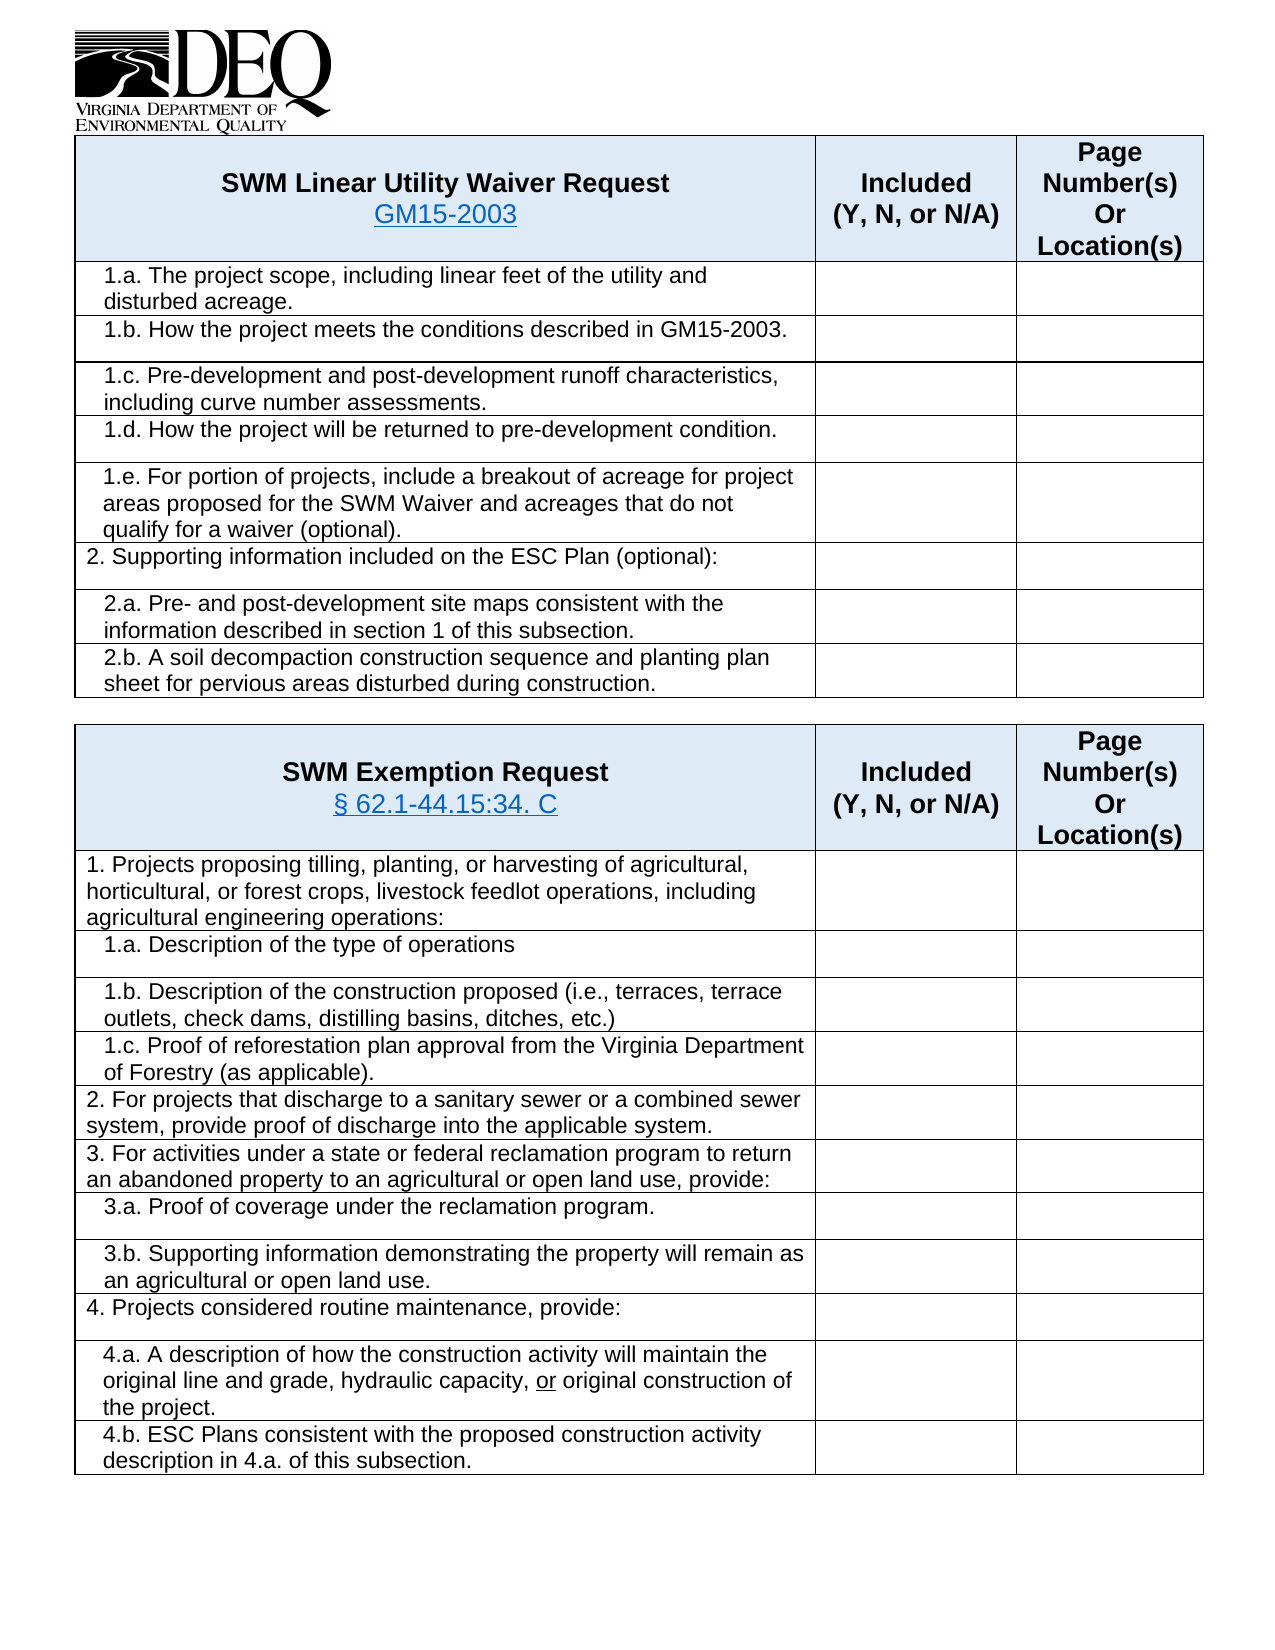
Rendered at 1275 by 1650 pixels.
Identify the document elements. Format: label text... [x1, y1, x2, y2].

table_cell 2.b. A soil decompaction construction sequence and planting plan sheet for pervious areas disturbed during construction. [76, 644, 815, 697]
table_cell [1017, 543, 1203, 589]
table_cell [816, 363, 1016, 415]
picture [75, 30, 331, 135]
table_cell [816, 316, 1016, 361]
table_cell 1.b. Description of the construction proposed (i.e., terraces, terrace outlets, check dams, distilling basins, ditches, etc.) [76, 978, 815, 1031]
table_header Included (Y, N, or N/A) [816, 725, 1016, 850]
table_cell [816, 1086, 1016, 1138]
table_cell [1017, 978, 1203, 1031]
table_cell 4.a. A description of how the construction activity will maintain the original line and grade, hydraulic capacity, or original construction of the project. [76, 1341, 815, 1420]
table_cell 3. For activities under a state or federal reclamation program to return an abandoned property to an agricultural or open land use, provide: [76, 1140, 815, 1192]
table_cell [816, 463, 1016, 542]
table_cell [816, 262, 1016, 314]
table_cell [816, 978, 1016, 1031]
table_cell [1017, 1240, 1203, 1293]
table_cell [816, 1032, 1016, 1085]
table_cell [816, 644, 1016, 697]
table_cell [1017, 851, 1203, 930]
table_cell [816, 1193, 1016, 1239]
table_cell 1.a. The project scope, including linear feet of the utility and disturbed acreage. [76, 262, 815, 314]
table_cell [816, 416, 1016, 462]
table_cell [816, 543, 1016, 589]
table_header Page Number(s) Or Location(s) [1017, 725, 1203, 850]
table_cell [1017, 262, 1203, 314]
table_cell 4.b. ESC Plans consistent with the proposed construction activity description in 4.a. of this subsection. [76, 1421, 815, 1474]
table_header SWM Linear Utility Waiver Request GM15-2003 [76, 136, 815, 261]
table_cell 1.c. Pre-development and post-development runoff characteristics, including curve number assessments. [76, 363, 815, 415]
table_cell 1.a. Description of the type of operations [76, 931, 815, 977]
table_cell [816, 1294, 1016, 1340]
table_cell 1.c. Proof of reforestation plan approval from the Virginia Department of Forestry (as applicable). [76, 1032, 815, 1085]
table_cell [1017, 1341, 1203, 1420]
table_cell 1.d. How the project will be returned to pre-development condition. [76, 416, 815, 462]
table_header Included (Y, N, or N/A) [816, 136, 1016, 261]
table_cell [816, 1421, 1016, 1474]
table_header SWM Exemption Request § 62.1-44.15:34. C [76, 725, 815, 850]
table_cell 4. Projects considered routine maintenance, provide: [76, 1294, 815, 1340]
table_cell [1017, 463, 1203, 542]
table_cell 2. Supporting information included on the ESC Plan (optional): [76, 543, 815, 589]
table_header Page Number(s) Or Location(s) [1017, 136, 1203, 261]
table_cell 1. Projects proposing tilling, planting, or harvesting of agricultural, horticultural, or forest crops, livestock feedlot operations, including agricultural engineering operations: [76, 851, 815, 930]
table_cell 2.a. Pre- and post-development site maps consistent with the information described in section 1 of this subsection. [76, 590, 815, 643]
table_cell [1017, 644, 1203, 697]
table_cell [1017, 1421, 1203, 1474]
table_cell [816, 1240, 1016, 1293]
table_cell 1.e. For portion of projects, include a breakout of acreage for project areas proposed for the SWM Waiver and acreages that do not qualify for a waiver (optional). [76, 463, 815, 542]
table_cell [816, 1341, 1016, 1420]
table_cell 1.b. How the project meets the conditions described in GM15-2003. [76, 316, 815, 361]
table_cell [1017, 1032, 1203, 1085]
table_cell [1017, 416, 1203, 462]
table_cell 3.a. Proof of coverage under the reclamation program. [76, 1193, 815, 1239]
table_cell 3.b. Supporting information demonstrating the property will remain as an agricultural or open land use. [76, 1240, 815, 1293]
table_cell [1017, 1086, 1203, 1138]
table_cell [1017, 590, 1203, 643]
table_cell [1017, 1193, 1203, 1239]
table_cell [816, 590, 1016, 643]
table_cell [1017, 316, 1203, 361]
table_cell [816, 851, 1016, 930]
table_cell [816, 1140, 1016, 1192]
table_cell [1017, 363, 1203, 415]
table_cell [1017, 931, 1203, 977]
table_cell 2. For projects that discharge to a sanitary sewer or a combined sewer system, provide proof of discharge into the applicable system. [76, 1086, 815, 1138]
table_cell [1017, 1294, 1203, 1340]
table_cell [816, 931, 1016, 977]
table_cell [1017, 1140, 1203, 1192]
